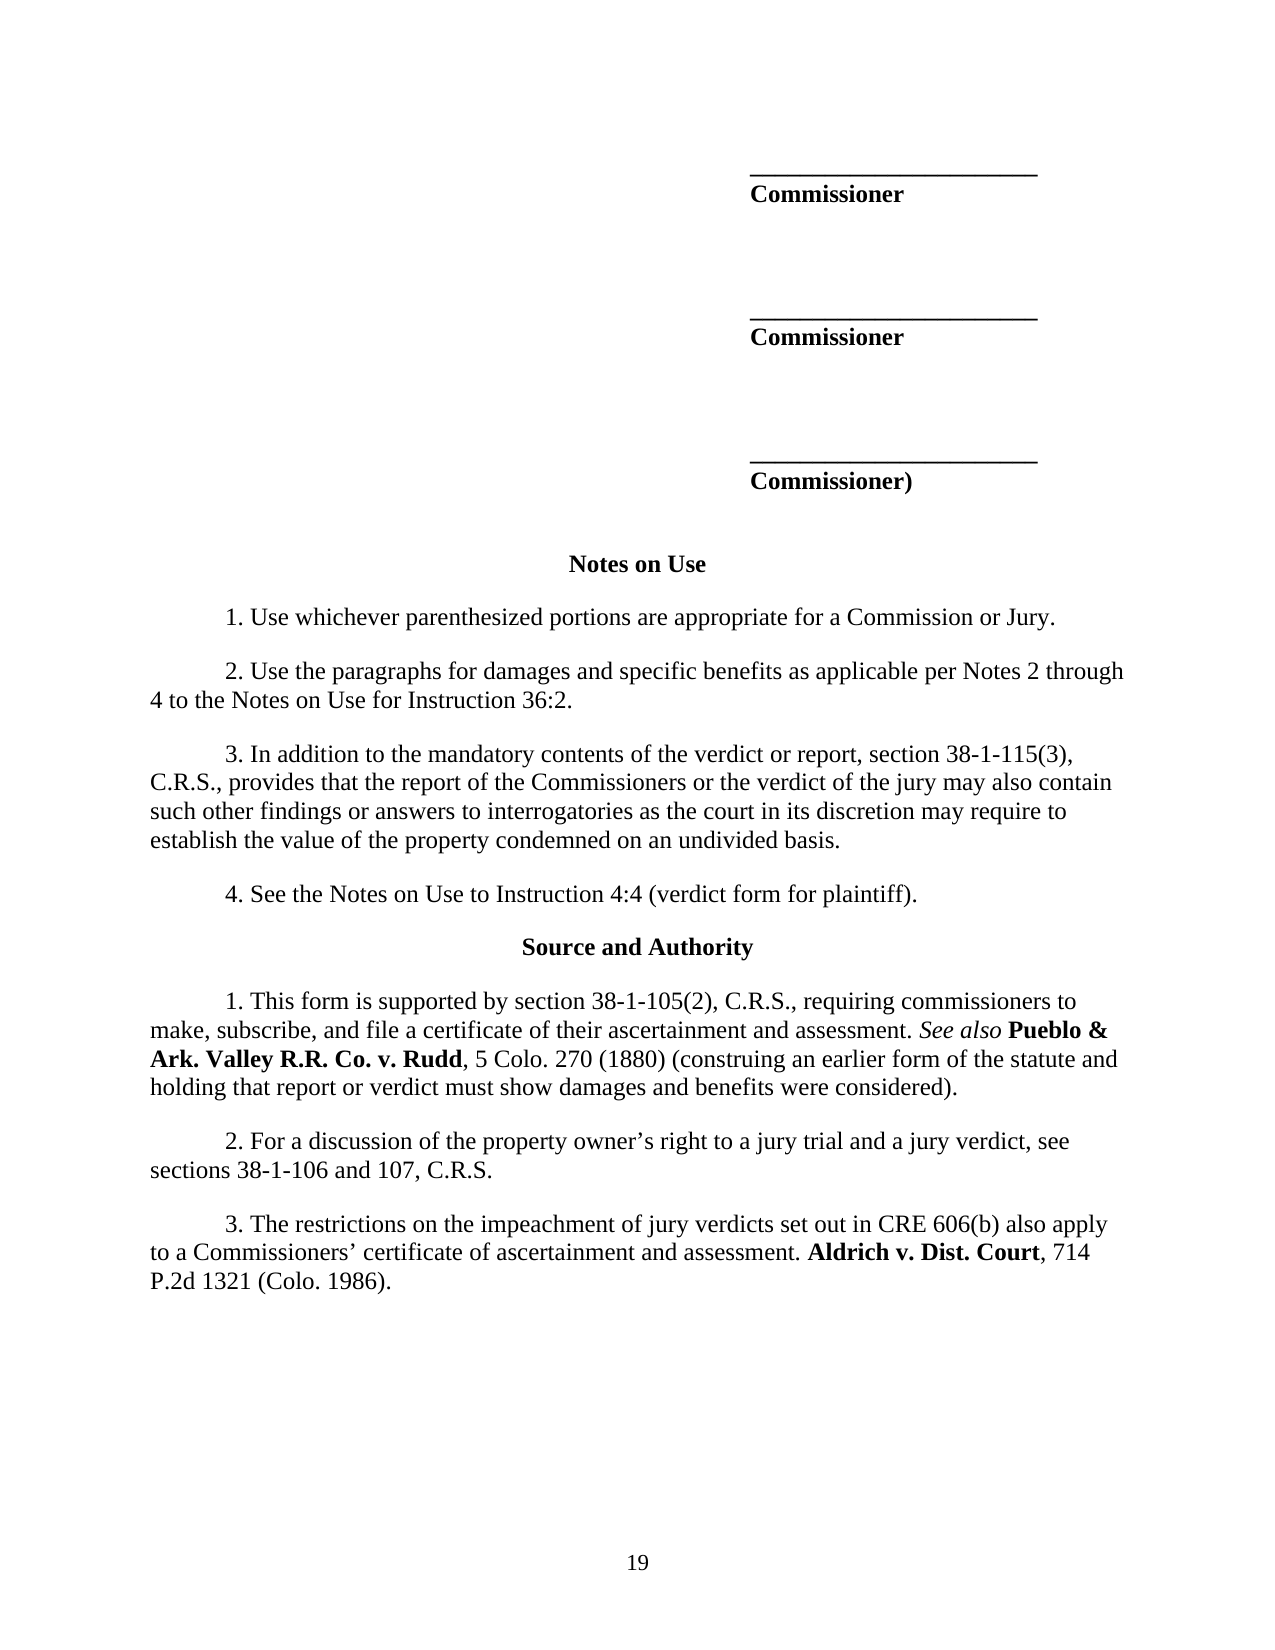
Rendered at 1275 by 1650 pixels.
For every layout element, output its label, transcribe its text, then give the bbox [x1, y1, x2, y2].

text 4. See the Notes on Use to Instruction 4:4 (verdict form for plaintiff). [150, 879, 1125, 907]
text 1. This form is supported by section 38-1-105(2), C.R.S., requiring commissioners to make, subscribe, and file a certificate of their ascertainment and assessment. See also Pueblo & Ark. Valley R.R. Co. v. Rudd, 5 Colo. 270 (1880) (construing an earlier form of the statute and holding that report or verdict must show damages and benefits were considered). [150, 986, 1125, 1101]
text Commissioner [675, 322, 1125, 351]
text 1. Use whichever parenthesized portions are appropriate for a Commission or Jury. [150, 602, 1125, 631]
text 2. For a discussion of the property owner’s right to a jury trial and a jury verdict, see sections 38-1-106 and 107, C.R.S. [150, 1126, 1125, 1184]
text 2. Use the paragraphs for damages and specific benefits as applicable per Notes 2 through 4 to the Notes on Use for Instruction 36:2. [150, 656, 1125, 714]
text Notes on Use [150, 549, 1125, 577]
text Source and Authority [150, 932, 1125, 961]
text 3. The restrictions on the impeachment of jury verdicts set out in CRE 606(b) also apply to a Commissioners’ certificate of ascertainment and assessment. Aldrich v. Dist. Court, 714 P.2d 1321 (Colo. 1986). [150, 1209, 1125, 1295]
text _______________________ [675, 437, 1125, 466]
text 3. In addition to the mandatory contents of the verdict or report, section 38-1-115(3), C.R.S., provides that the report of the Commissioners or the verdict of the jury may also contain such other findings or answers to interrogatories as the court in its discretion may require to establish the value of the property condemned on an undivided basis. [150, 739, 1125, 854]
text _______________________ [675, 294, 1125, 322]
text Commissioner) [675, 466, 1125, 495]
text Commissioner [675, 179, 1125, 207]
text _______________________ [675, 150, 1125, 179]
